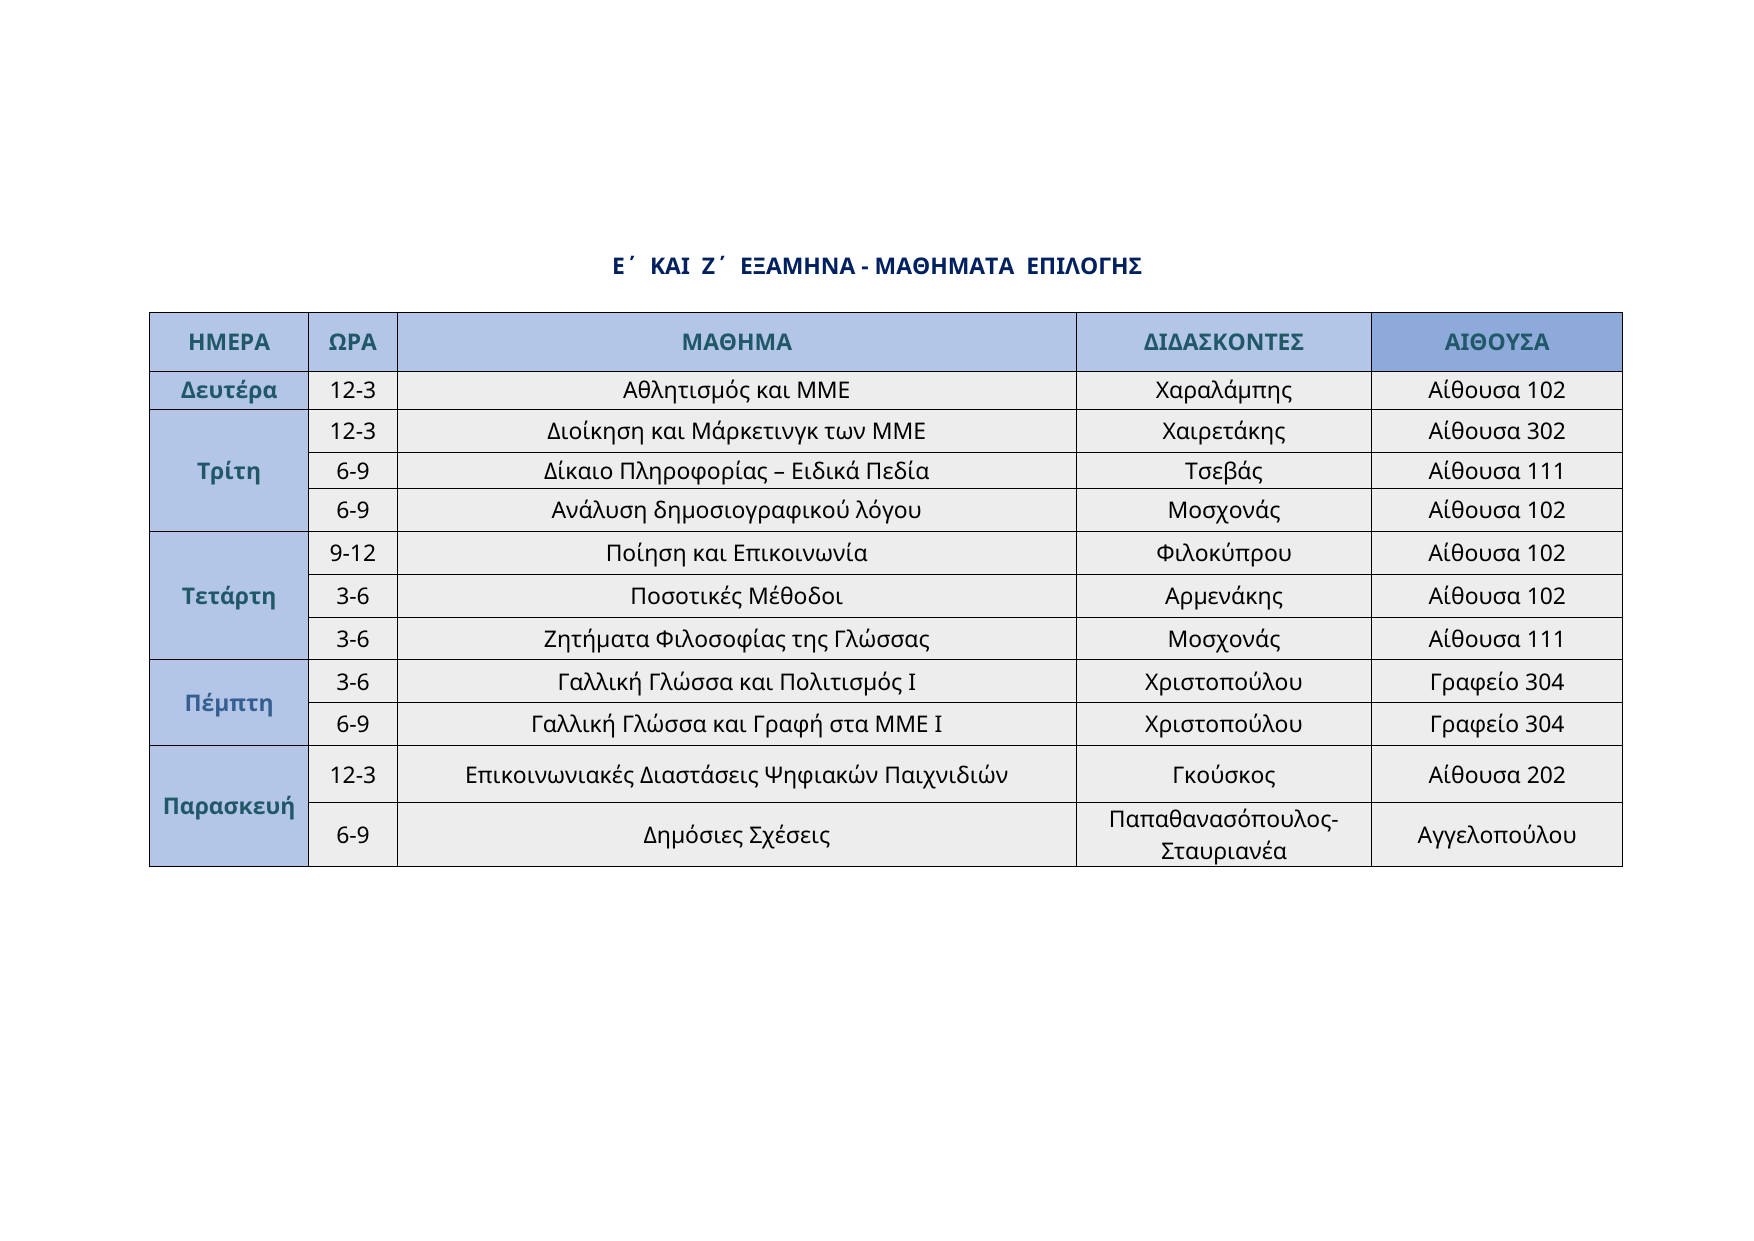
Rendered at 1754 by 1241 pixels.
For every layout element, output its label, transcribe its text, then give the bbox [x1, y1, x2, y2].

table_cell Τετάρτη [150, 532, 308, 659]
table_cell Ζητήματα Φιλοσοφίας της Γλώσσας [398, 618, 1076, 659]
table_cell Χαραλάμπης [1077, 372, 1371, 409]
table_cell 6-9 [309, 703, 397, 745]
table_cell Μοσχονάς [1077, 618, 1371, 659]
table_header ΔΙΔΑΣΚΟΝΤΕΣ [1077, 313, 1371, 371]
table_cell Παρασκευή [150, 746, 308, 866]
table_cell Αίθουσα 102 [1372, 532, 1622, 574]
table_cell 6-9 [309, 453, 397, 488]
table_cell 6-9 [309, 489, 397, 531]
table_cell Αίθουσα 302 [1372, 410, 1622, 452]
table_cell 12-3 [309, 372, 397, 409]
table_cell Αίθουσα 111 [1372, 453, 1622, 488]
table_cell Αίθουσα 102 [1372, 372, 1622, 409]
table_cell 12-3 [309, 746, 397, 802]
table_cell Αίθουσα 202 [1372, 746, 1622, 802]
table_header ΑΙΘΟΥΣΑ [1372, 313, 1622, 371]
table_cell Γκούσκος [1077, 746, 1371, 802]
table_cell Τρίτη [150, 410, 308, 531]
table_cell Δίκαιο Πληροφορίας – Ειδικά Πεδία [398, 453, 1076, 488]
text Ε΄ ΚΑΙ Ζ΄ ΕΞΑΜΗΝΑ - ΜΑΘΗΜΑΤΑ ΕΠΙΛΟΓΗΣ [150, 250, 1604, 281]
table_cell 3-6 [309, 575, 397, 617]
table_cell 3-6 [309, 618, 397, 659]
table_cell Γαλλική Γλώσσα και Γραφή στα ΜΜΕ Ι [398, 703, 1076, 745]
table_cell Χαιρετάκης [1077, 410, 1371, 452]
table_cell Γραφείο 304 [1372, 703, 1622, 745]
table_cell Αίθουσα 102 [1372, 575, 1622, 617]
table_cell 9-12 [309, 532, 397, 574]
table_cell Ανάλυση δημοσιογραφικού λόγου [398, 489, 1076, 531]
table_cell Αρμενάκης [1077, 575, 1371, 617]
table_cell Αίθουσα 102 [1372, 489, 1622, 531]
table_cell Επικοινωνιακές Διαστάσεις Ψηφιακών Παιχνιδιών [398, 746, 1076, 802]
table_cell Πέμπτη [150, 660, 308, 745]
table_header ΩΡΑ [309, 313, 397, 371]
table_cell 3-6 [309, 660, 397, 702]
table_cell Τσεβάς [1077, 453, 1371, 488]
table_cell Χριστοπούλου [1077, 703, 1371, 745]
table_cell Φιλοκύπρου [1077, 532, 1371, 574]
table_cell Χριστοπούλου [1077, 660, 1371, 702]
table_cell Γραφείο 304 [1372, 660, 1622, 702]
table_cell Ποίηση και Επικοινωνία [398, 532, 1076, 574]
table_header ΜΑΘΗΜΑ [398, 313, 1076, 371]
table_cell Ποσοτικές Μέθοδοι [398, 575, 1076, 617]
table_cell Αίθουσα 111 [1372, 618, 1622, 659]
table_cell Παπαθανασόπουλος- Σταυριανέα [1077, 803, 1371, 866]
table_header ΗΜΕΡΑ [150, 313, 308, 371]
table_cell 6-9 [309, 803, 397, 866]
table_cell Μοσχονάς [1077, 489, 1371, 531]
table_cell Γαλλική Γλώσσα και Πολιτισμός Ι [398, 660, 1076, 702]
table_cell Αγγελοπούλου [1372, 803, 1622, 866]
table_cell Αθλητισμός και ΜΜΕ [398, 372, 1076, 409]
table_cell Δημόσιες Σχέσεις [398, 803, 1076, 866]
table_cell Δευτέρα [150, 372, 308, 409]
table_cell 12-3 [309, 410, 397, 452]
table_cell Διοίκηση και Μάρκετινγκ των ΜΜΕ [398, 410, 1076, 452]
